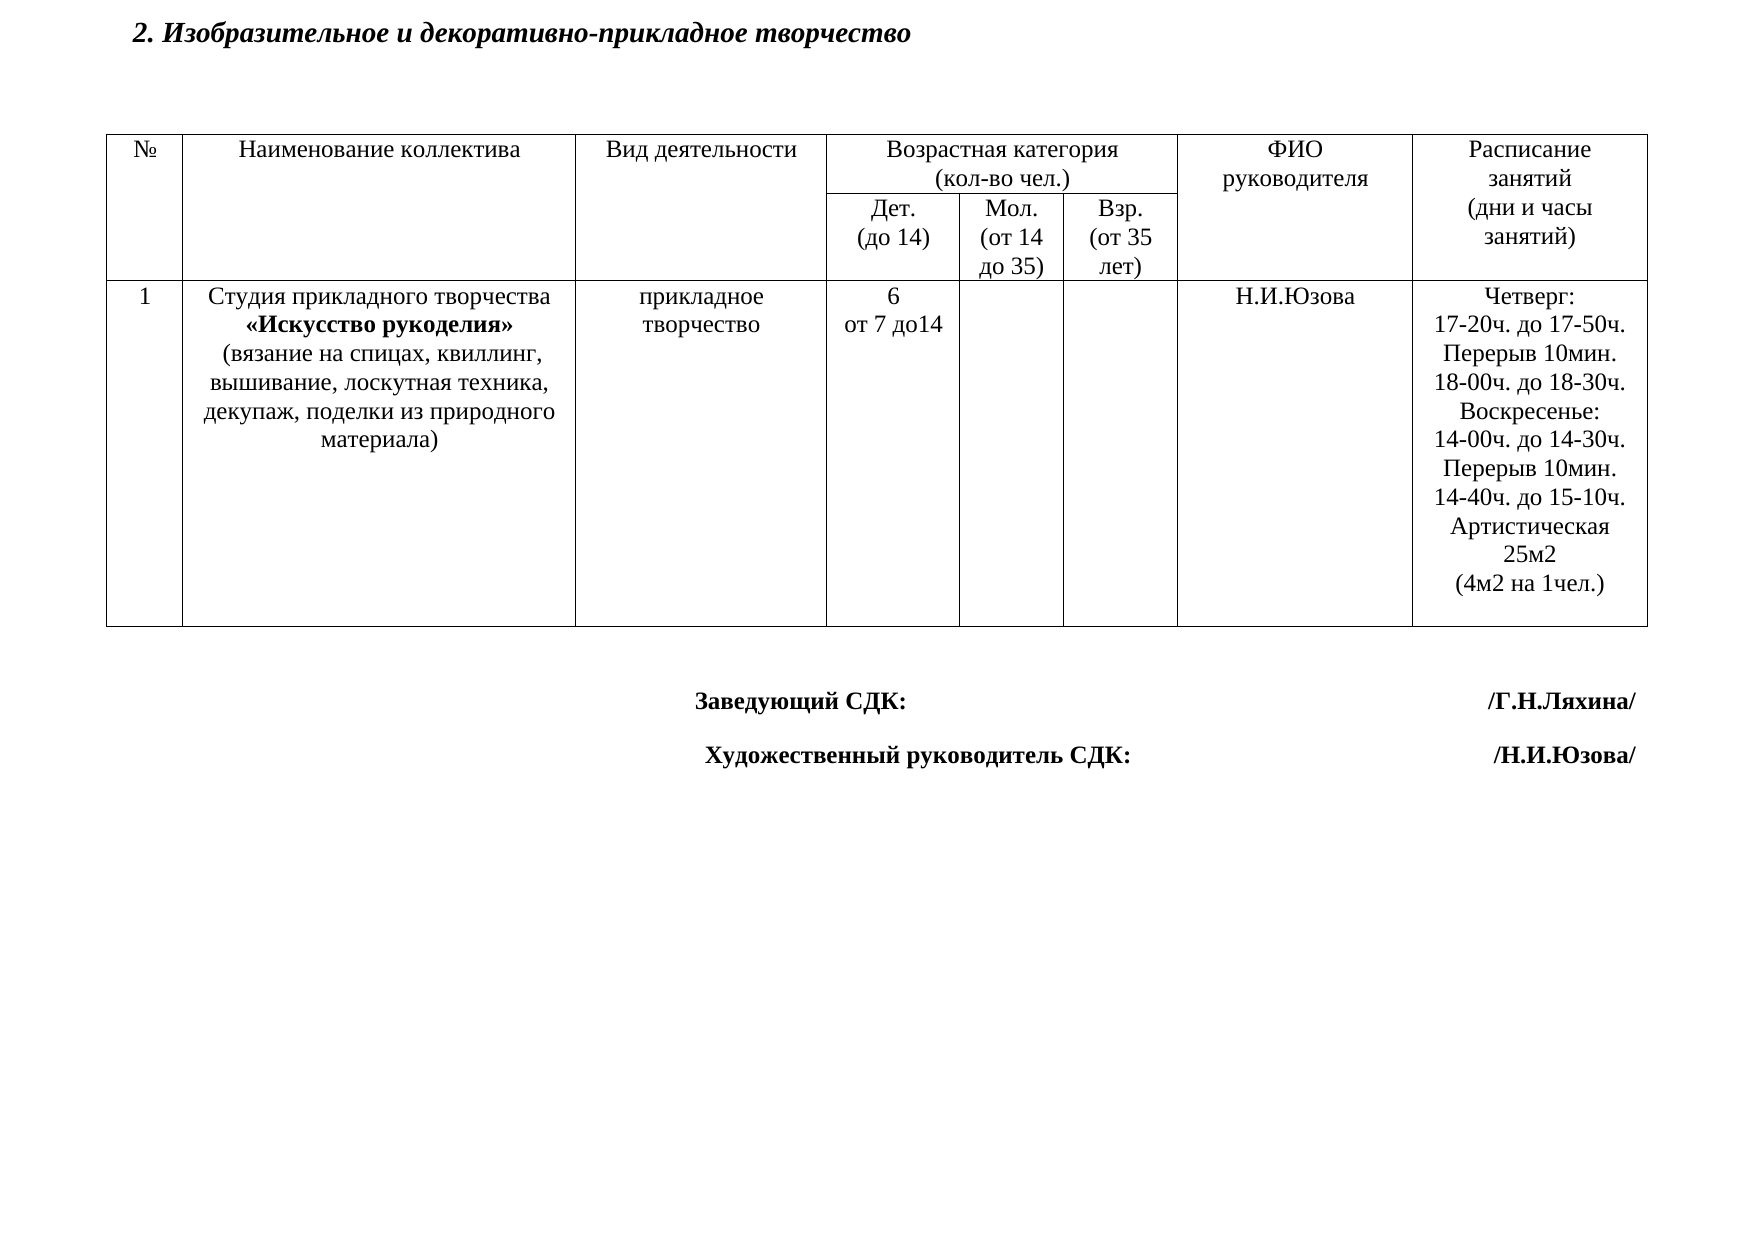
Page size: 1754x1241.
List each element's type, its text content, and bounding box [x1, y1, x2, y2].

text Заведующий СДК: /Г.Н.Ляхина/ [118, 686, 1636, 715]
table_header Возрастная категория (кол-во чел.) [827, 135, 1177, 192]
table_cell Дет. (до 14) [827, 194, 959, 280]
table_cell 1 [107, 281, 182, 626]
table_cell Н.И.Юзова [1178, 281, 1412, 626]
table_cell [960, 281, 1063, 626]
table_header Вид деятельности [576, 135, 826, 280]
table_header Расписание занятий (дни и часы занятий) [1413, 135, 1647, 280]
text 2. Изобразительное и декоративно-прикладное творчество [118, 15, 1636, 48]
table_cell прикладное творчество [576, 281, 826, 626]
table_cell [1064, 281, 1177, 626]
table_cell 6 от 7 до14 [827, 281, 959, 626]
table_header № [107, 135, 182, 280]
table_cell Мол. (от 14 до 35) [960, 194, 1063, 280]
table_cell Взр. (от 35 лет) [1064, 194, 1177, 280]
table_header Наименование коллектива [183, 135, 575, 280]
table_header ФИО руководителя [1178, 135, 1412, 280]
table_cell Студия прикладного творчества «Искусство рукоделия» (вязание на спицах, квиллинг, вышивание, лоскутная техника, декупаж, поделки из природного материала) [183, 281, 575, 626]
table_cell Четверг: 17-20ч. до 17-50ч. Перерыв 10мин. 18-00ч. до 18-30ч. Воскресенье: 14-00ч. до 14-30ч. Перерыв 10мин. 14-40ч. до 15-10ч. Артистическая 25м2 (4м2 на 1чел.) [1413, 281, 1647, 626]
text Художественный руководитель СДК: /Н.И.Юзова/ [118, 740, 1636, 769]
